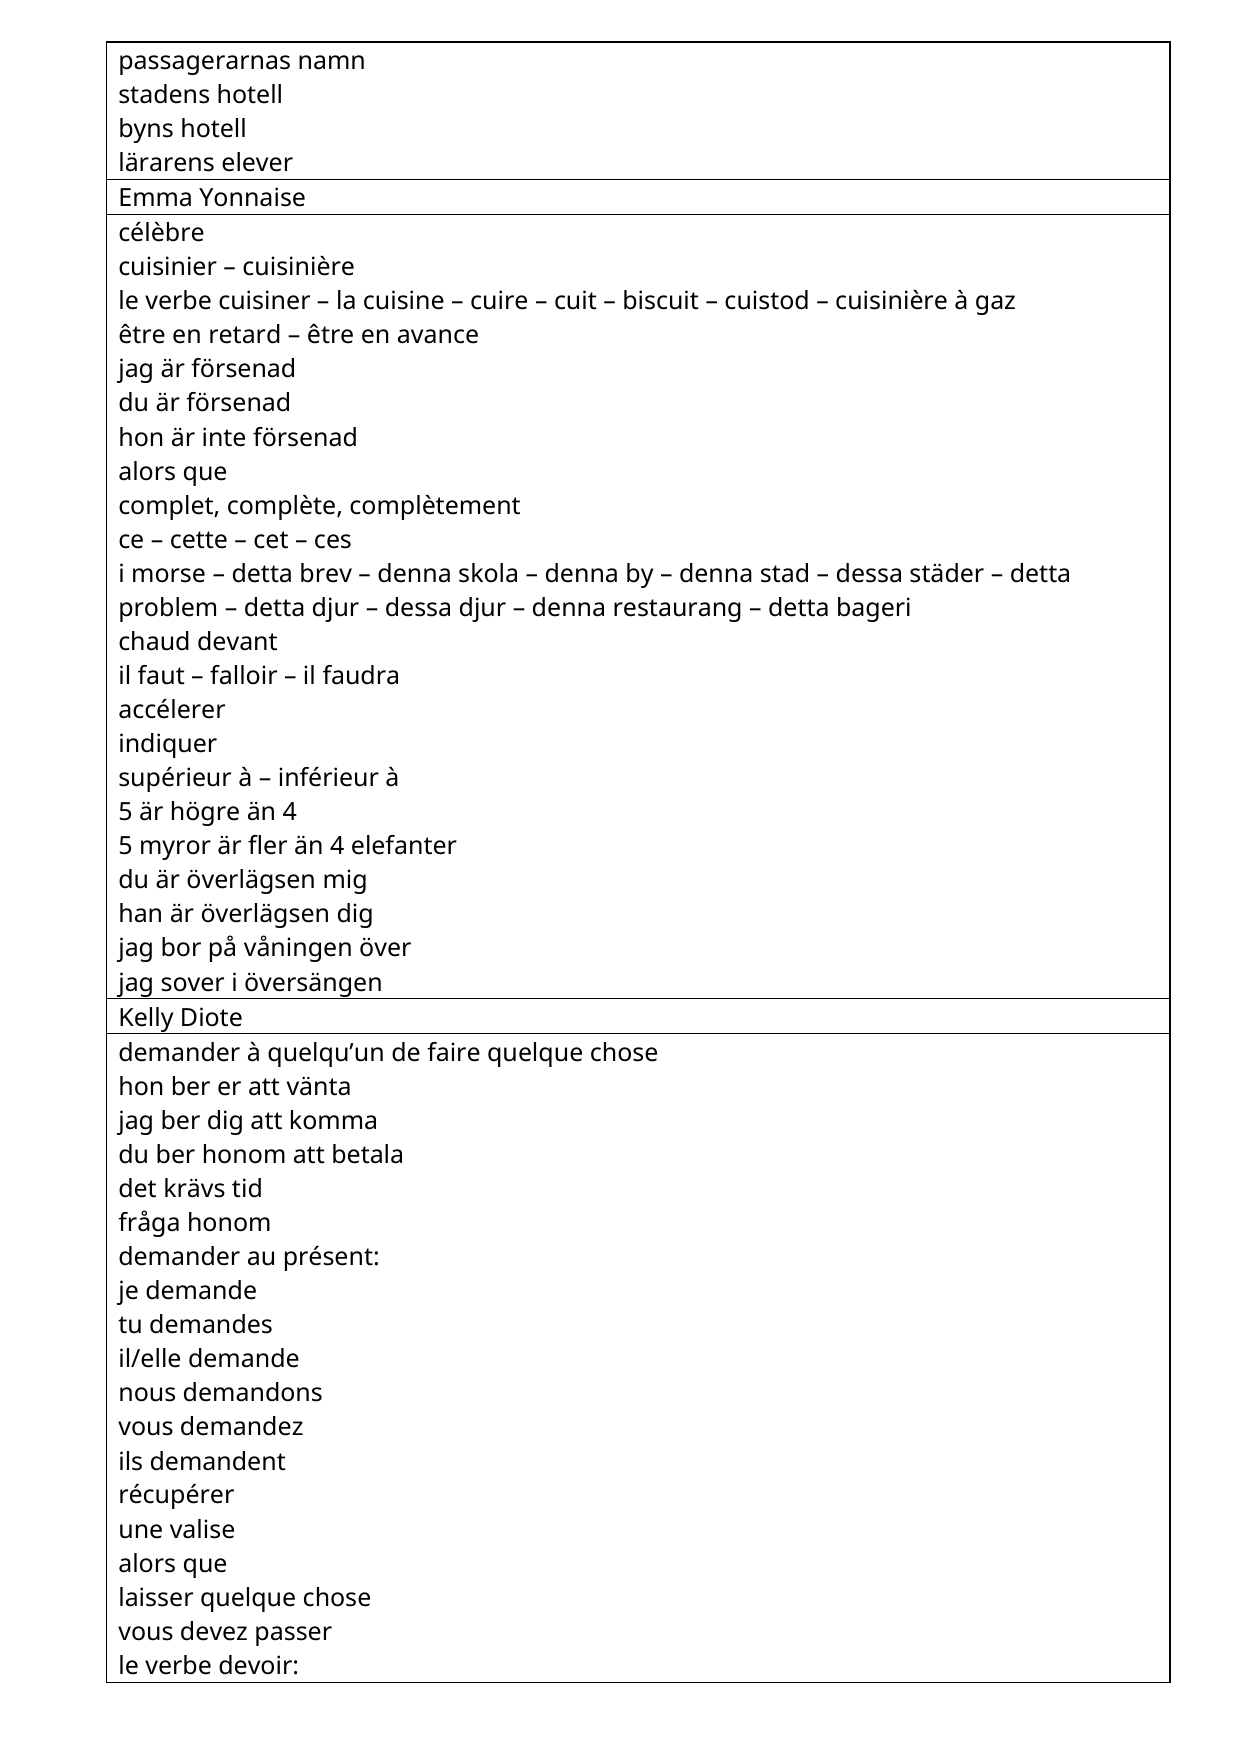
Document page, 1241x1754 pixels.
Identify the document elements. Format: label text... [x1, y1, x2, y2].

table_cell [107, 1034, 1169, 1682]
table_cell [107, 43, 1169, 179]
table_cell Kelly Diote [107, 999, 1169, 1033]
table_cell Emma Yonnaise [107, 180, 1169, 214]
table_cell célèbre cuisinier – cuisinière le verbe cuisiner – la cuisine – cuire – cuit – biscuit – cuistod – cuisinière à gaz être en retard – être en avance jag är försenad du är försenad hon är inte försenad alors que complet, complète, complètement ce – cette – cet – ces i morse – detta brev – denna skola – denna by – denna stad – dessa städer – detta problem – detta djur – dessa djur – denna restaurang – detta bageri chaud devant il faut – falloir – il faudra accélerer indiquer supérieur à – inférieur à 5 är högre än 4 5 myror är fler än 4 elefanter du är överlägsen mig han är överlägsen dig jag bor på våningen över jag sover i översängen [107, 215, 1169, 998]
